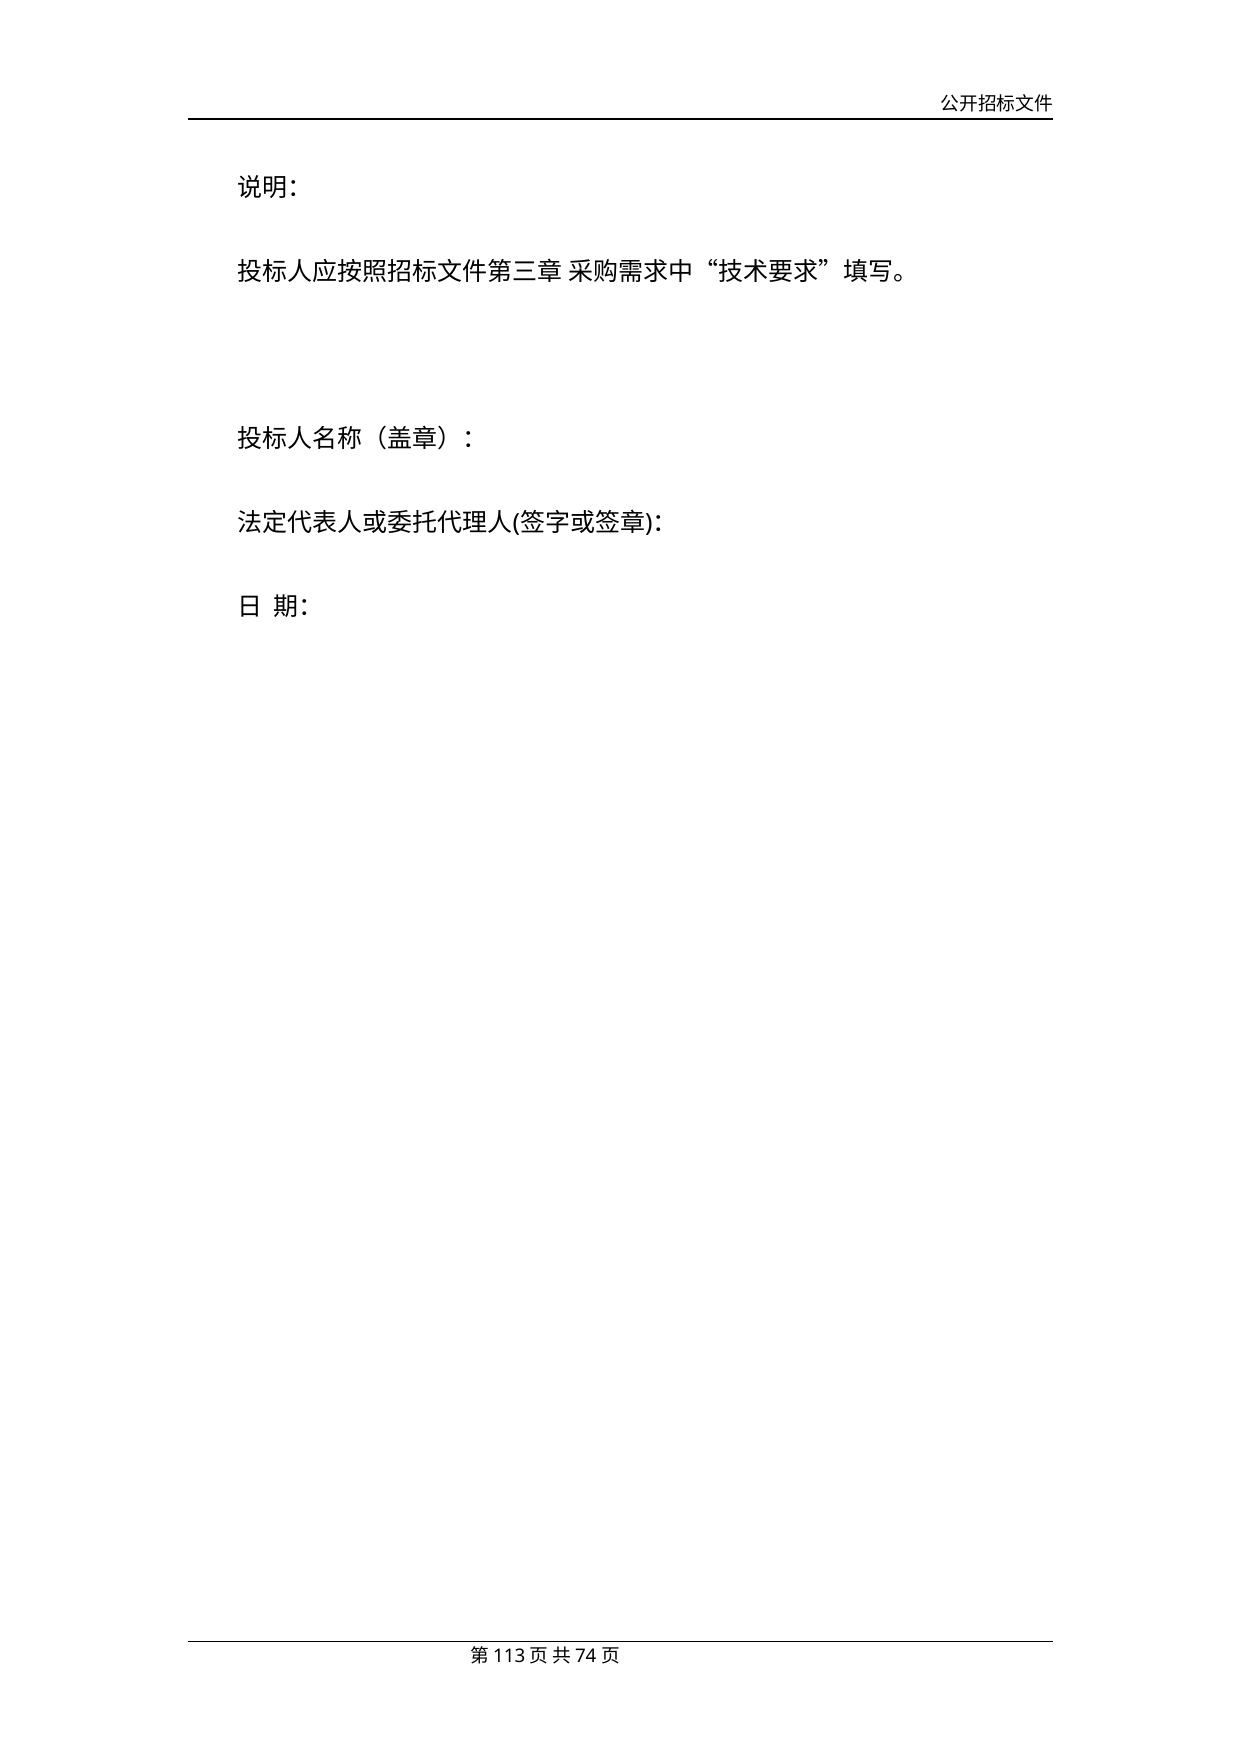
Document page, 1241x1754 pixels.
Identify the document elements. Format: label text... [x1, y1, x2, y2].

text 投标人应按照招标文件第三章 采购需求中“技术要求”填写。 [187, 237, 1053, 303]
text 投标人名称（盖章）： [187, 403, 1053, 469]
text 说明： [187, 153, 1053, 219]
text 法定代表人或委托代理人(签字或签章)： [187, 487, 1053, 553]
text 日 期： [187, 571, 1053, 637]
